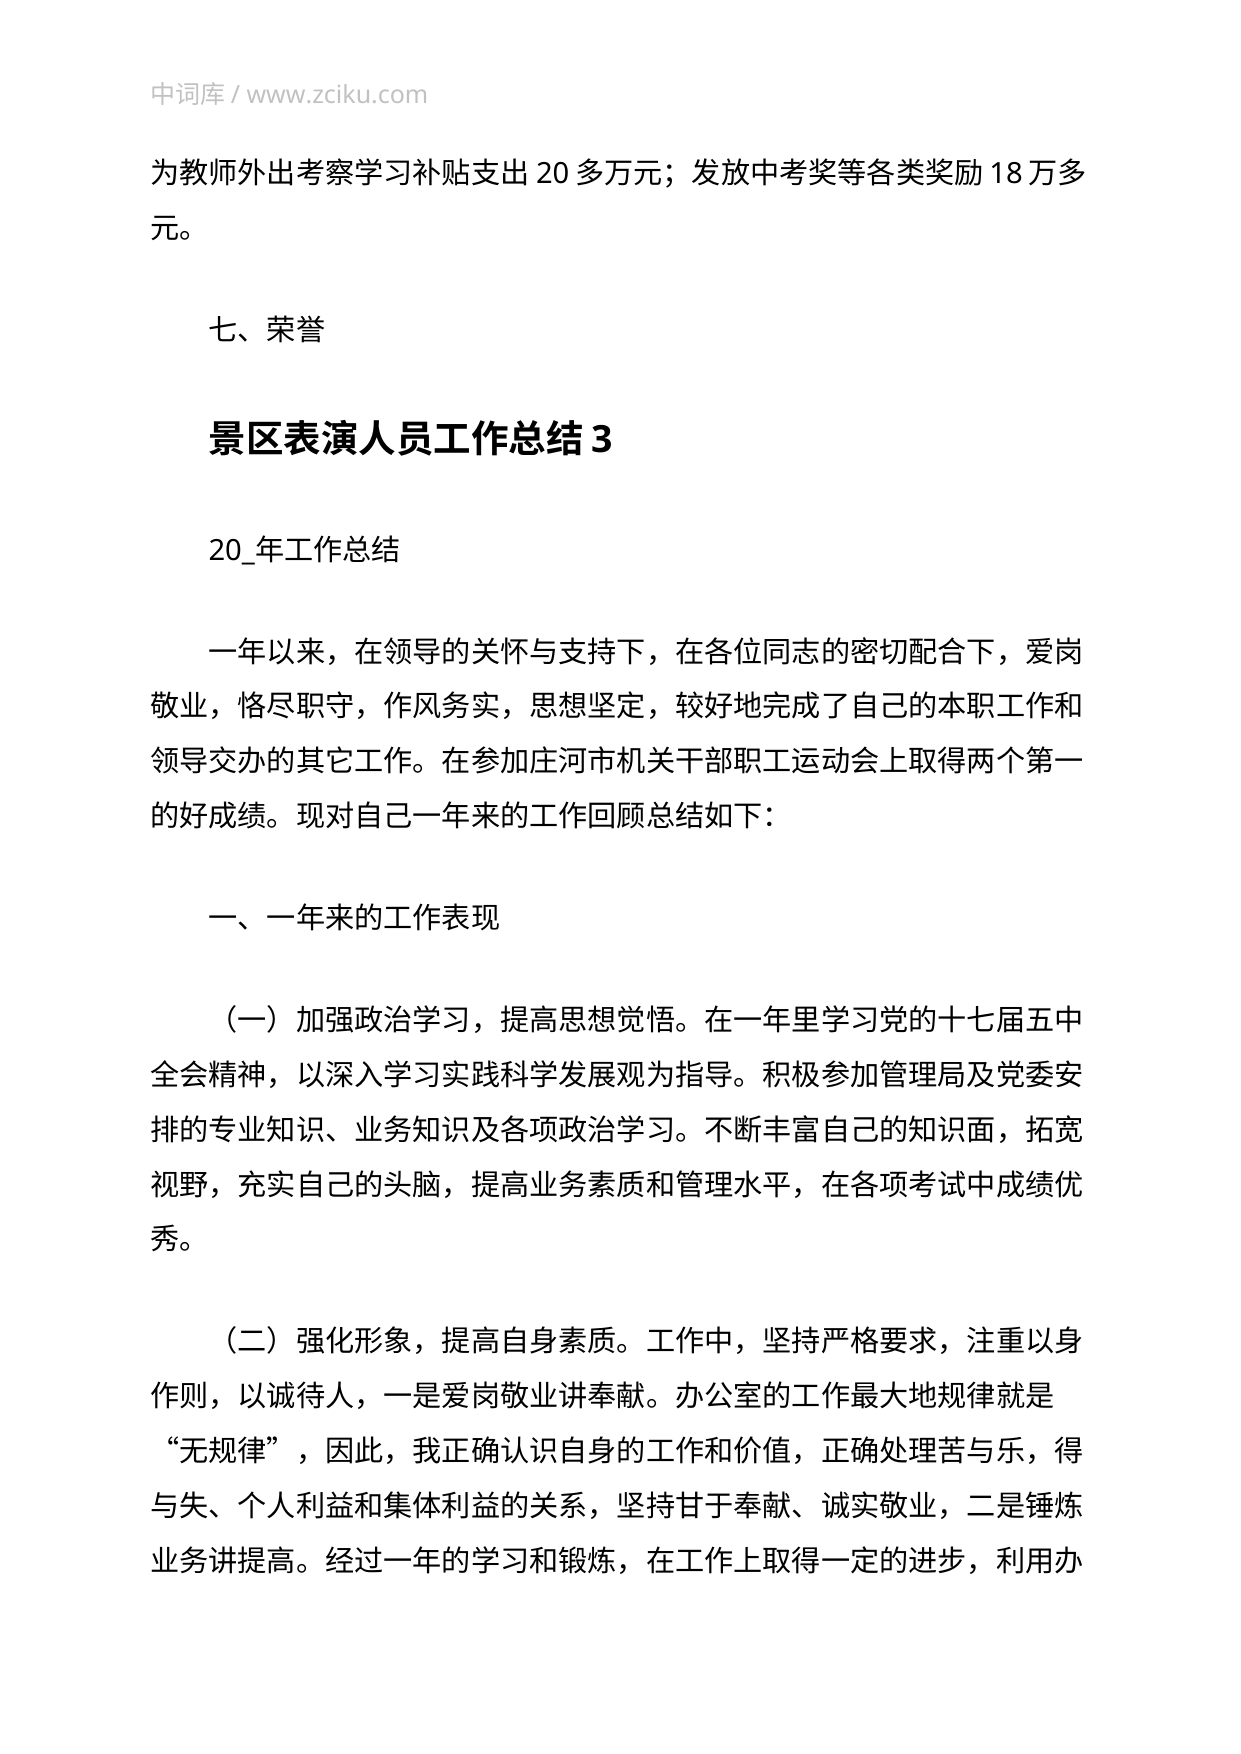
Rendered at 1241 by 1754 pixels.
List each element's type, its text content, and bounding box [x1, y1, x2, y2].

text 景区表演人员工作总结3 [150, 408, 1090, 463]
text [150, 1318, 1090, 1579]
text 20_年工作总结 [150, 526, 1090, 568]
text 一、一年来的工作表现 [150, 894, 1090, 937]
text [150, 150, 1090, 247]
text （一）加强政治学习，提高思想觉悟。在一年里学习党的十七届五中全会精神，以深入学习实践科学发展观为指导。积极参加管理局及党委安排的专业知识、业务知识及各项政治学习。不断丰富自己的知识面，拓宽视野，充实自己的头脑，提高业务素质和管理水平，在各项考试中成绩优秀。 [150, 996, 1090, 1258]
text 一年以来，在领导的关怀与支持下，在各位同志的密切配合下，爱岗敬业，恪尽职守，作风务实，思想坚定，较好地完成了自己的本职工作和领导交办的其它工作。在参加庄河市机关干部职工运动会上取得两个第一的好成绩。现对自己一年来的工作回顾总结如下： [150, 628, 1090, 835]
text 七、荣誉 [150, 307, 1090, 349]
